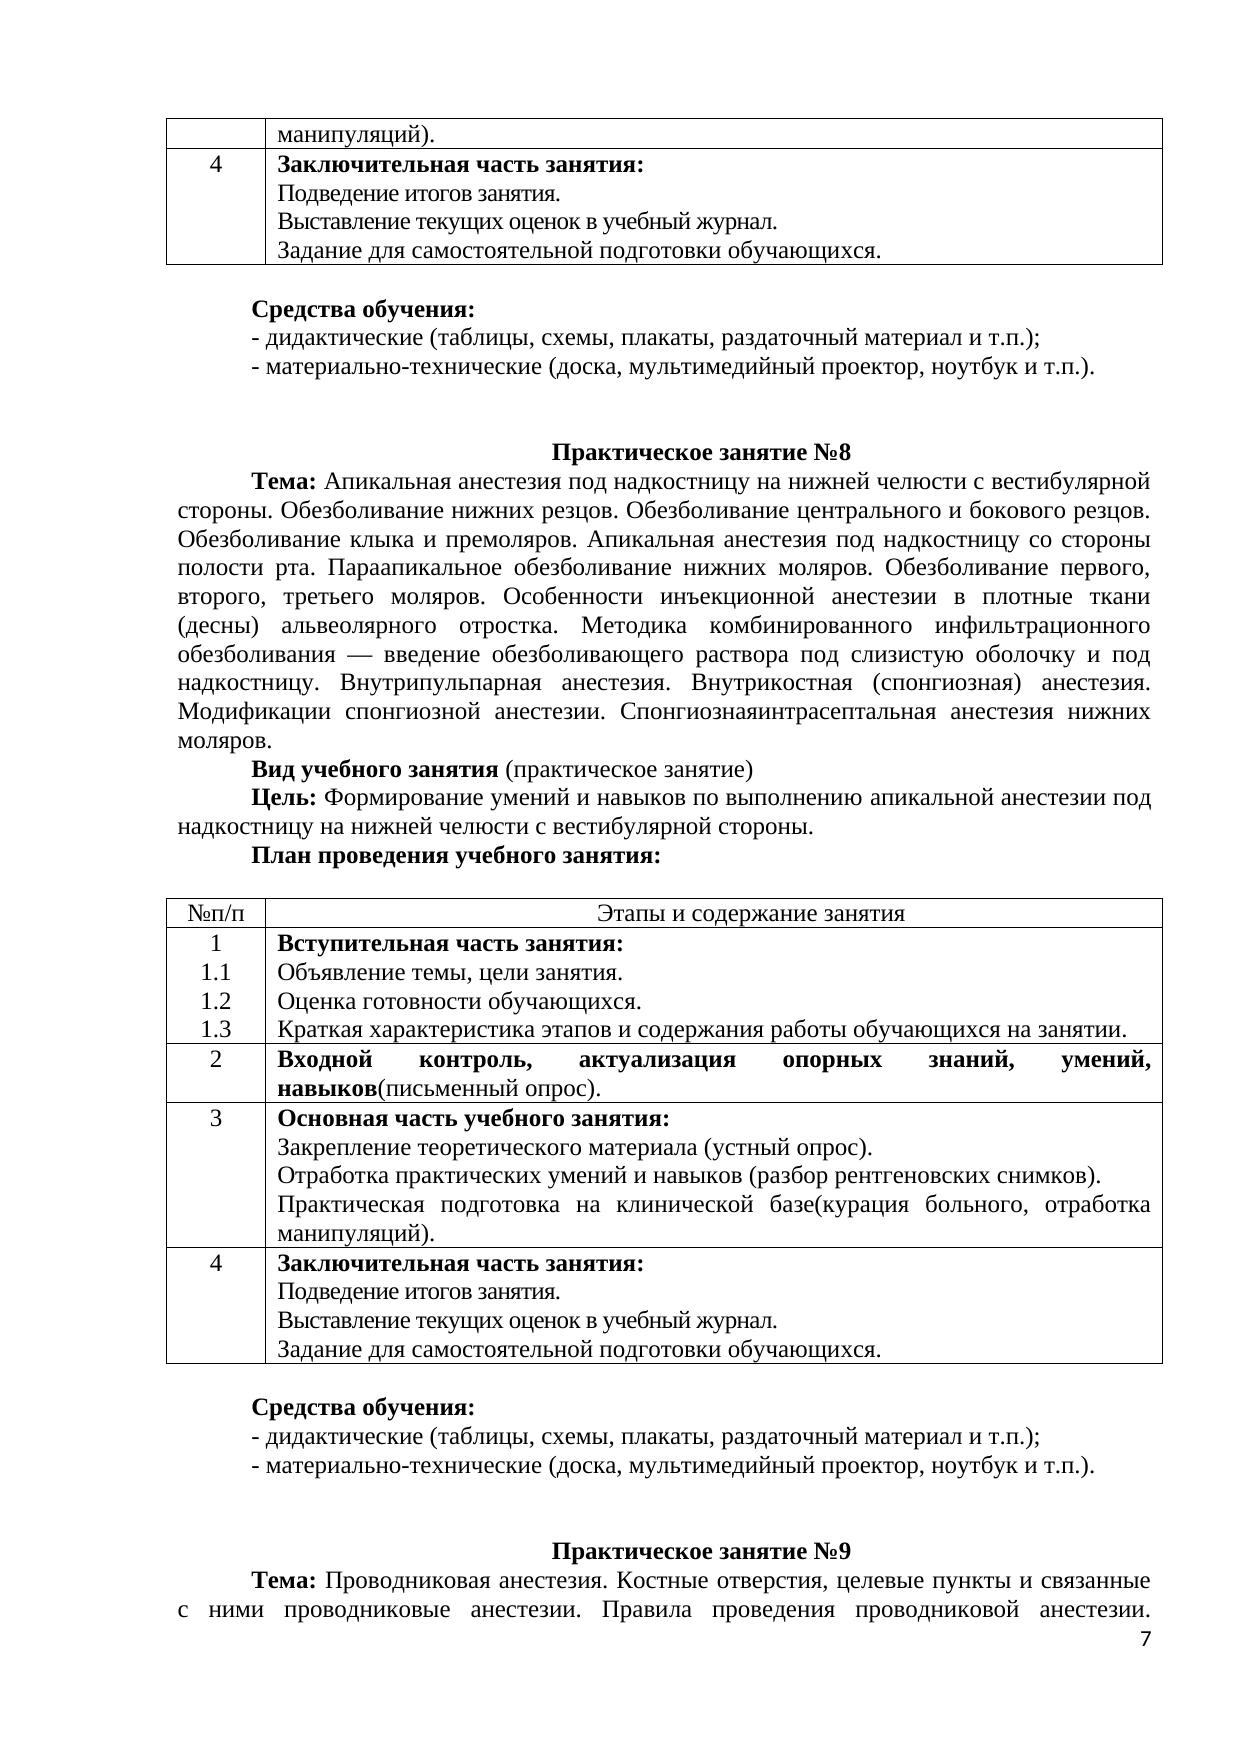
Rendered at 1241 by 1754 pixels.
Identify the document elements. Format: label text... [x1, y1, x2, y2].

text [177, 1565, 1152, 1622]
text Практическое занятие №9 [177, 1536, 1152, 1565]
table_header №п/п [167, 899, 265, 927]
text - материально-технические (доска, мультимедийный проектор, ноутбук и т.п.). [177, 351, 1152, 380]
table_cell 2 [167, 1044, 265, 1102]
text - дидактические (таблицы, схемы, плакаты, раздаточный материал и т.п.); [177, 322, 1152, 351]
text - дидактические (таблицы, схемы, плакаты, раздаточный материал и т.п.); [177, 1421, 1152, 1450]
table_cell Входной контроль, актуализация опорных знаний, умений, навыков(письменный опрос). [266, 1044, 1162, 1102]
text Цель: Формирование умений и навыков по выполнению апикальной анестезии под надкостницу на нижней челюсти с вестибулярной стороны. [177, 782, 1152, 840]
text - материально-технические (доска, мультимедийный проектор, ноутбук и т.п.). [177, 1450, 1152, 1479]
table_cell 1 1.1 1.2 1.3 [167, 928, 265, 1043]
text Вид учебного занятия (практическое занятие) [177, 754, 1152, 782]
table_cell 4 [167, 1248, 265, 1363]
text План проведения учебного занятия: [177, 840, 1152, 869]
text Тема: Апикальная анестезия под надкостницу на нижней челюсти с вестибулярной стороны. Обезболивание нижних резцов. Обезболивание центрального и бокового резцов. Обезболивание клыка и премоляров. Апикальная анестезия под надкостницу со стороны полости рта. Параапикальное обезболивание нижних моляров. Обезболивание первого, второго, третьего моляров. Особенности инъекционной анестезии в плотные ткани (десны) альвеолярного отростка. Методика комбинированного инфильтрационного обезболивания — введение обезболивающего раствора под слизистую оболочку и под надкостницу. Внутрипульпарная анестезия. Внутрикостная (спонгиозная) анестезия. Модификации спонгиозной анестезии. Спонгиознаяинтрасептальная анестезия нижних моляров. [177, 466, 1152, 754]
text Практическое занятие №8 [177, 437, 1152, 466]
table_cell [266, 119, 1162, 148]
table_cell 3 [167, 1103, 265, 1247]
table_cell 4 [167, 149, 265, 264]
table_header Этапы и содержание занятия [266, 899, 1162, 927]
text Средства обучения: [177, 1392, 1152, 1421]
text Средства обучения: [177, 294, 1152, 322]
table_cell Заключительная часть занятия: Подведение итогов занятия. Выставление текущих оценок в учебный журнал. Задание для самостоятельной подготовки обучающихся. [266, 149, 1162, 264]
table_cell Заключительная часть занятия: Подведение итогов занятия. Выставление текущих оценок в учебный журнал. Задание для самостоятельной подготовки обучающихся. [266, 1248, 1162, 1363]
table_cell Вступительная часть занятия: Объявление темы, цели занятия. Оценка готовности обучающихся. Краткая характеристика этапов и содержания работы обучающихся на занятии. [266, 928, 1162, 1043]
table_cell 3 [167, 119, 265, 148]
